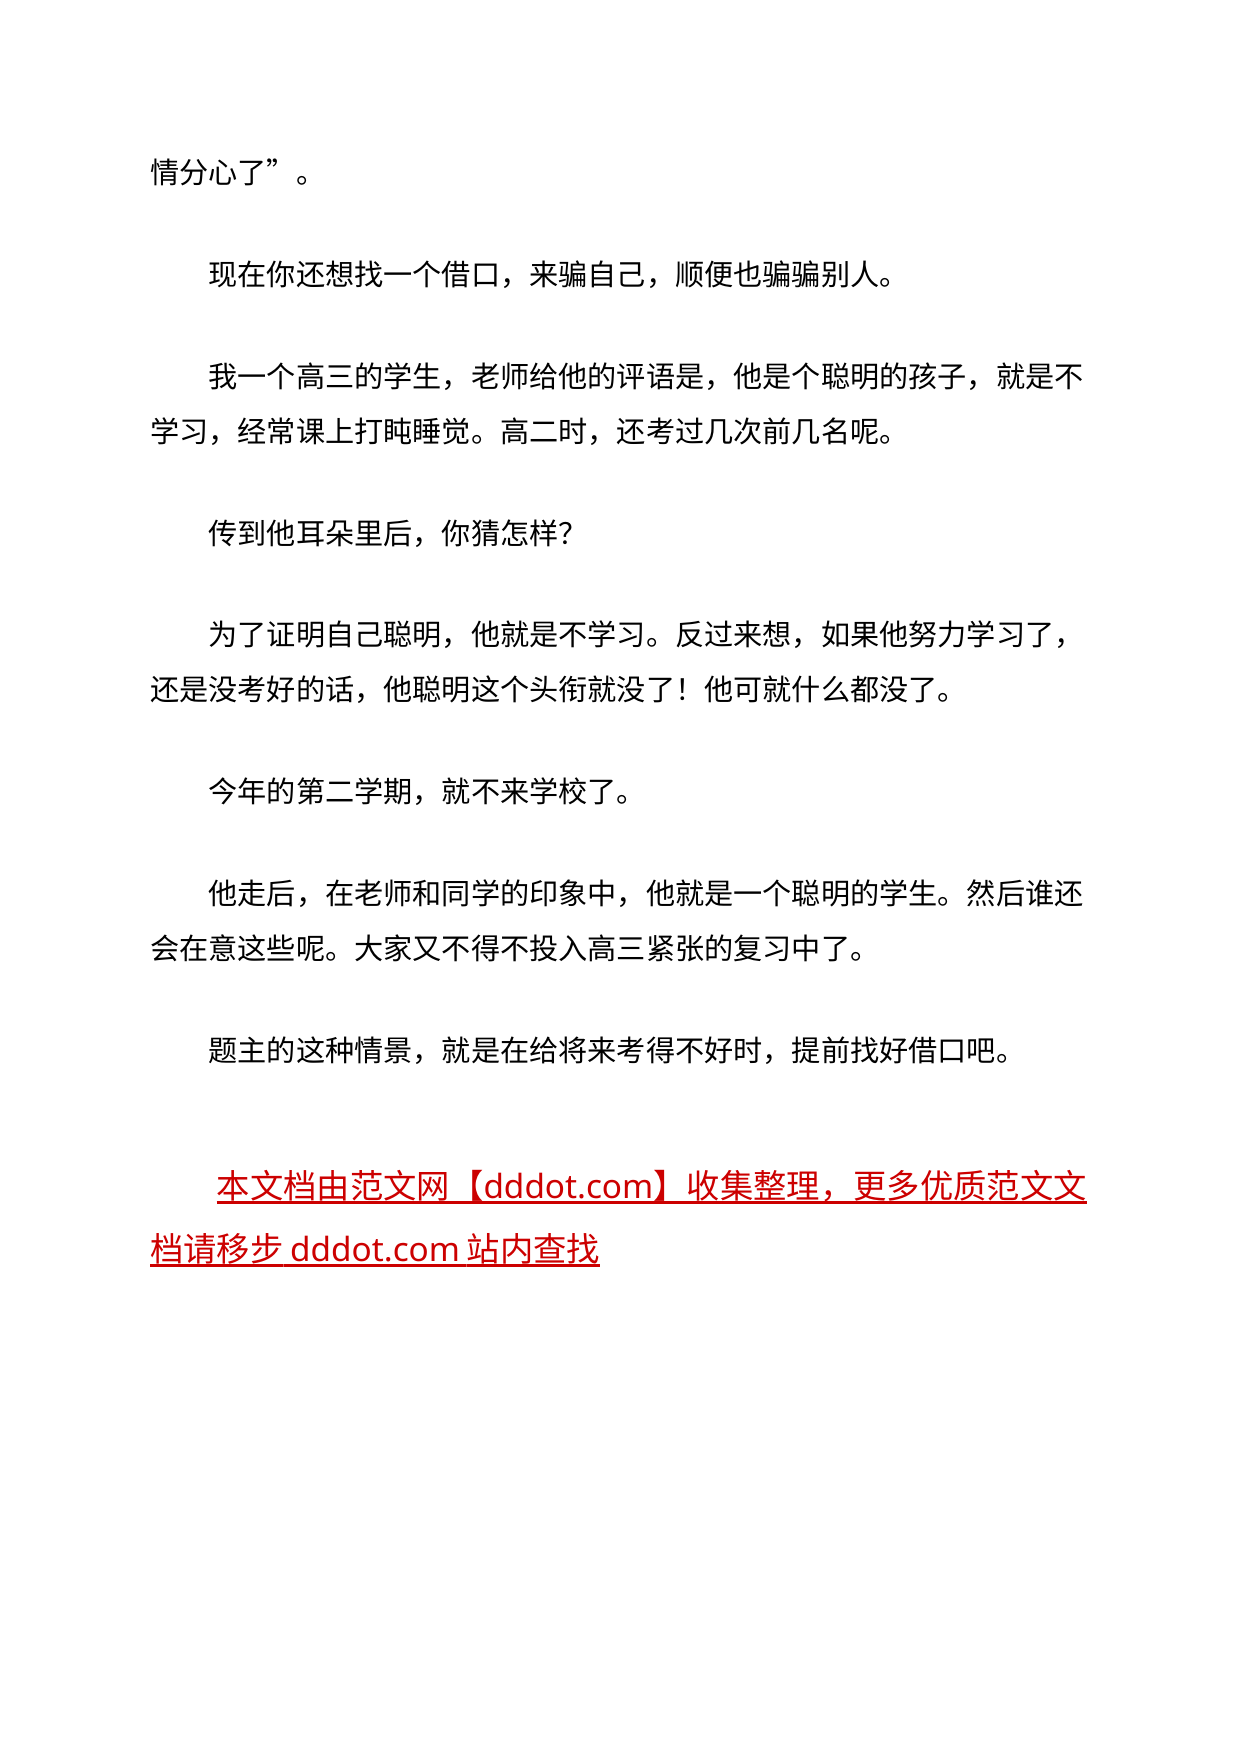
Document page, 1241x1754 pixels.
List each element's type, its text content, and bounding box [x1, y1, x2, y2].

text 现在你还想找一个借口，来骗自己，顺便也骗骗别人。 [150, 252, 1090, 294]
text 我一个高三的学生，老师给他的评语是，他是个聪明的孩子，就是不学习，经常课上打盹睡觉。高二时，还考过几次前几名呢。 [150, 353, 1090, 451]
text 他走后，在老师和同学的印象中，他就是一个聪明的学生。然后谁还会在意这些呢。大家又不得不投入高三紧张的复习中了。 [150, 870, 1090, 968]
text 题主的这种情景，就是在给将来考得不好时，提前找好借口吧。 [150, 1027, 1090, 1069]
text 传到他耳朵里后，你猜怎样？ [150, 510, 1090, 552]
text 为了证明自己聪明，他就是不学习。反过来想，如果他努力学习了，还是没考好的话，他聪明这个头衔就没了！他可就什么都没了。 [150, 612, 1090, 709]
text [150, 150, 1090, 192]
text 今年的第二学期，就不来学校了。 [150, 769, 1090, 811]
text 本文档由范文网【dddot.com】收集整理，更多优质范文文档请移步dddot.com站内查找 [150, 1160, 1090, 1271]
